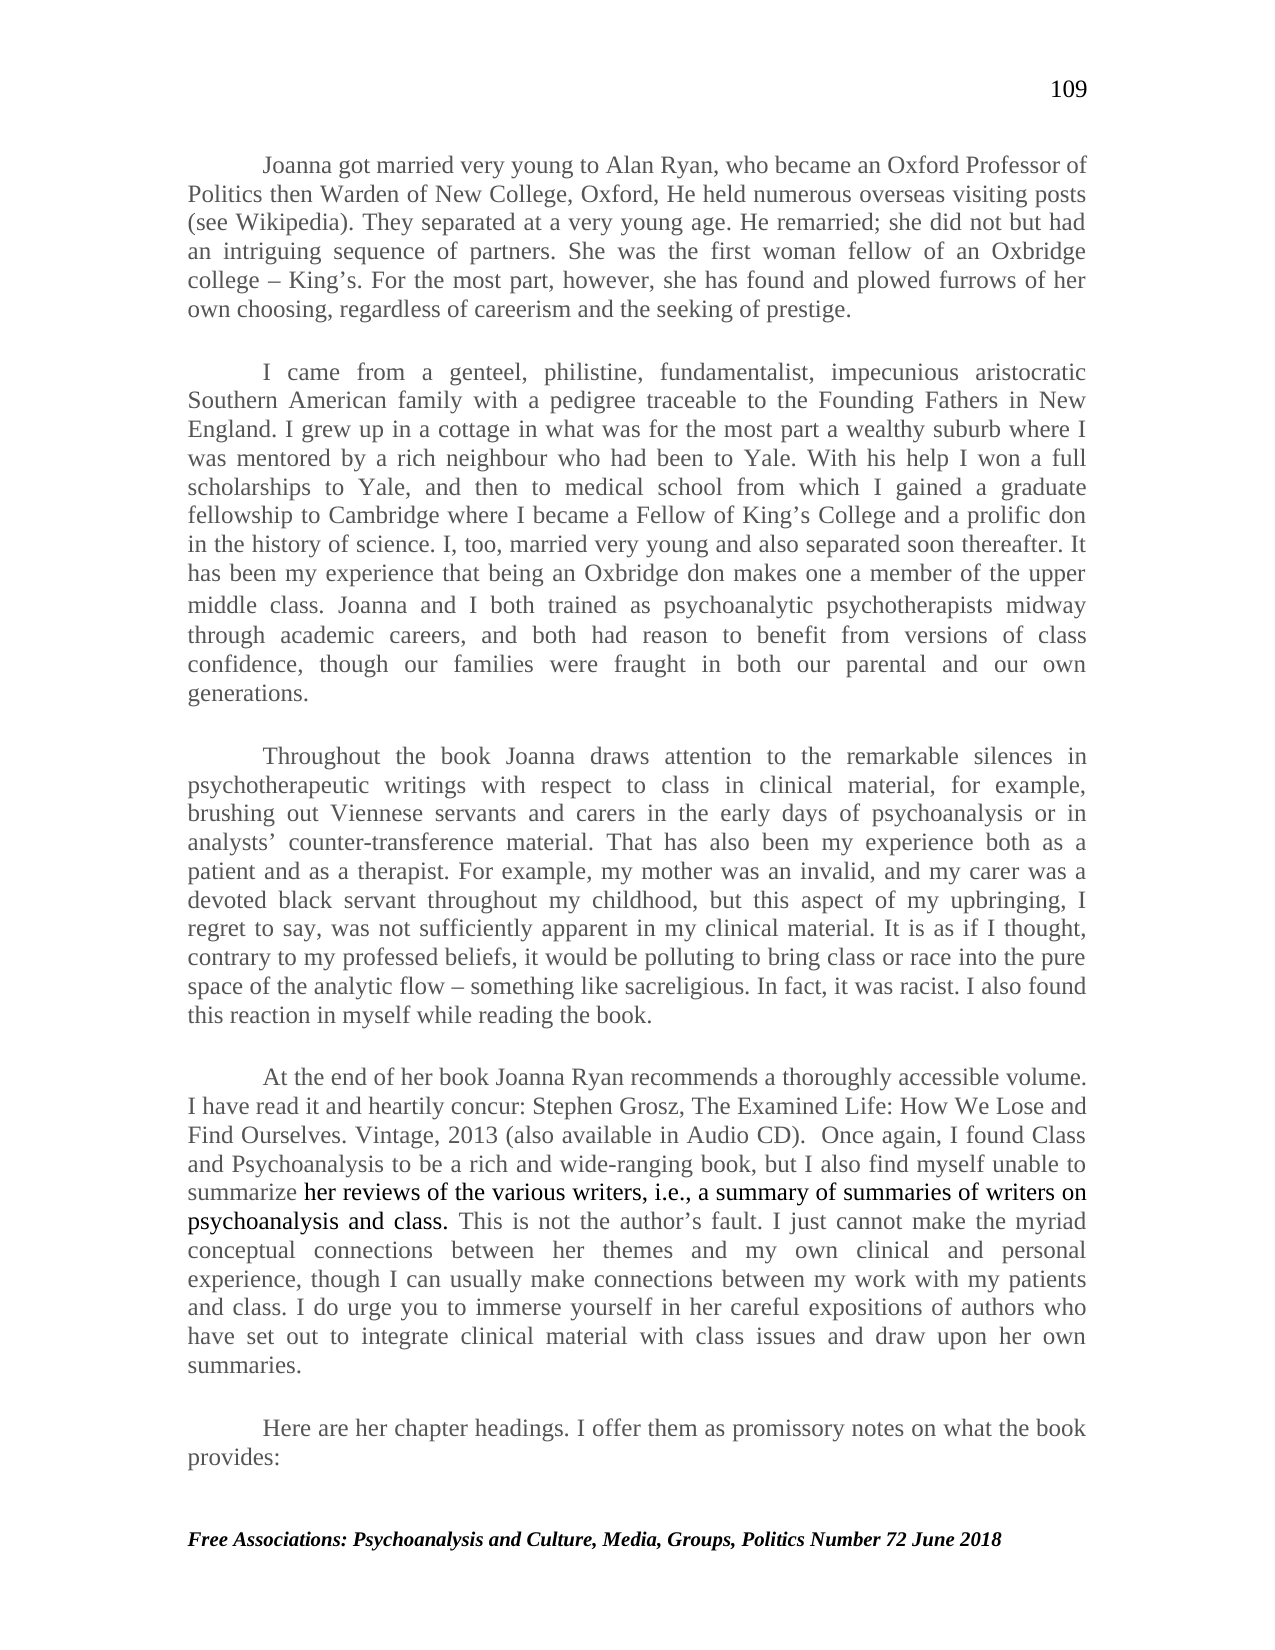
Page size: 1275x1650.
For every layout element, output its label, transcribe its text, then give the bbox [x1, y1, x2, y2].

text Here are her chapter headings. I offer them as promissory notes on what the book provides: [187, 1413, 1087, 1470]
text Throughout the book Joanna draws attention to the remarkable silences in psychotherapeutic writings with respect to class in clinical material, for example, brushing out Viennese servants and carers in the early days of psychoanalysis or in analysts’ counter-transference material. That has also been my experience both as a patient and as a therapist. For example, my mother was an invalid, and my carer was a devoted black servant throughout my childhood, but this aspect of my upbringing, I regret to say, was not sufficiently apparent in my clinical material. It is as if I thought, contrary to my professed beliefs, it would be polluting to bring class or race into the pure space of the analytic flow – something like sacreligious. In fact, it was racist. I also found this reaction in myself while reading the book. [187, 741, 1087, 1028]
text At the end of her book Joanna Ryan recommends a thoroughly accessible volume. I have read it and heartily concur: Stephen Grosz, The Examined Life: How We Lose and Find Ourselves. Vintage, 2013 (also available in Audio CD). Once again, I found Class and Psychoanalysis to be a rich and wide-ranging book, but I also find myself unable to summarize her reviews of the various writers, i.e., a summary of summaries of writers on psychoanalysis and class. This is not the author’s fault. I just cannot make the myriad conceptual connections between her themes and my own clinical and personal experience, though I can usually make connections between my work with my patients and class. I do urge you to immerse yourself in her careful expositions of authors who have set out to integrate clinical material with class issues and draw upon her own summaries. [187, 1062, 1087, 1379]
text I came from a genteel, philistine, fundamentalist, impecunious aristocratic Southern American family with a pedigree traceable to the Founding Fathers in New England. I grew up in a cottage in what was for the most part a wealthy suburb where I was mentored by a rich neighbour who had been to Yale. With his help I won a full scholarships to Yale, and then to medical school from which I gained a graduate fellowship to Cambridge where I became a Fellow of King’s College and a prolific don in the history of science. I, too, married very young and also separated soon thereafter. It has been my experience that being an Oxbridge don makes one a member of the upper middle class. Joanna and I both trained as psychoanalytic psychotherapists midway through academic careers, and both had reason to benefit from versions of class confidence, though our families were fraught in both our parental and our own generations. [187, 357, 1087, 707]
text Joanna got married very young to Alan Ryan, who became an Oxford Professor of Politics then Warden of New College, Oxford, He held numerous overseas visiting posts (see Wikipedia). They separated at a very young age. He remarried; she did not but had an intriguing sequence of partners. She was the first woman fellow of an Oxbridge college – King’s. For the most part, however, she has found and plowed furrows of her own choosing, regardless of careerism and the seeking of prestige. [187, 150, 1087, 322]
